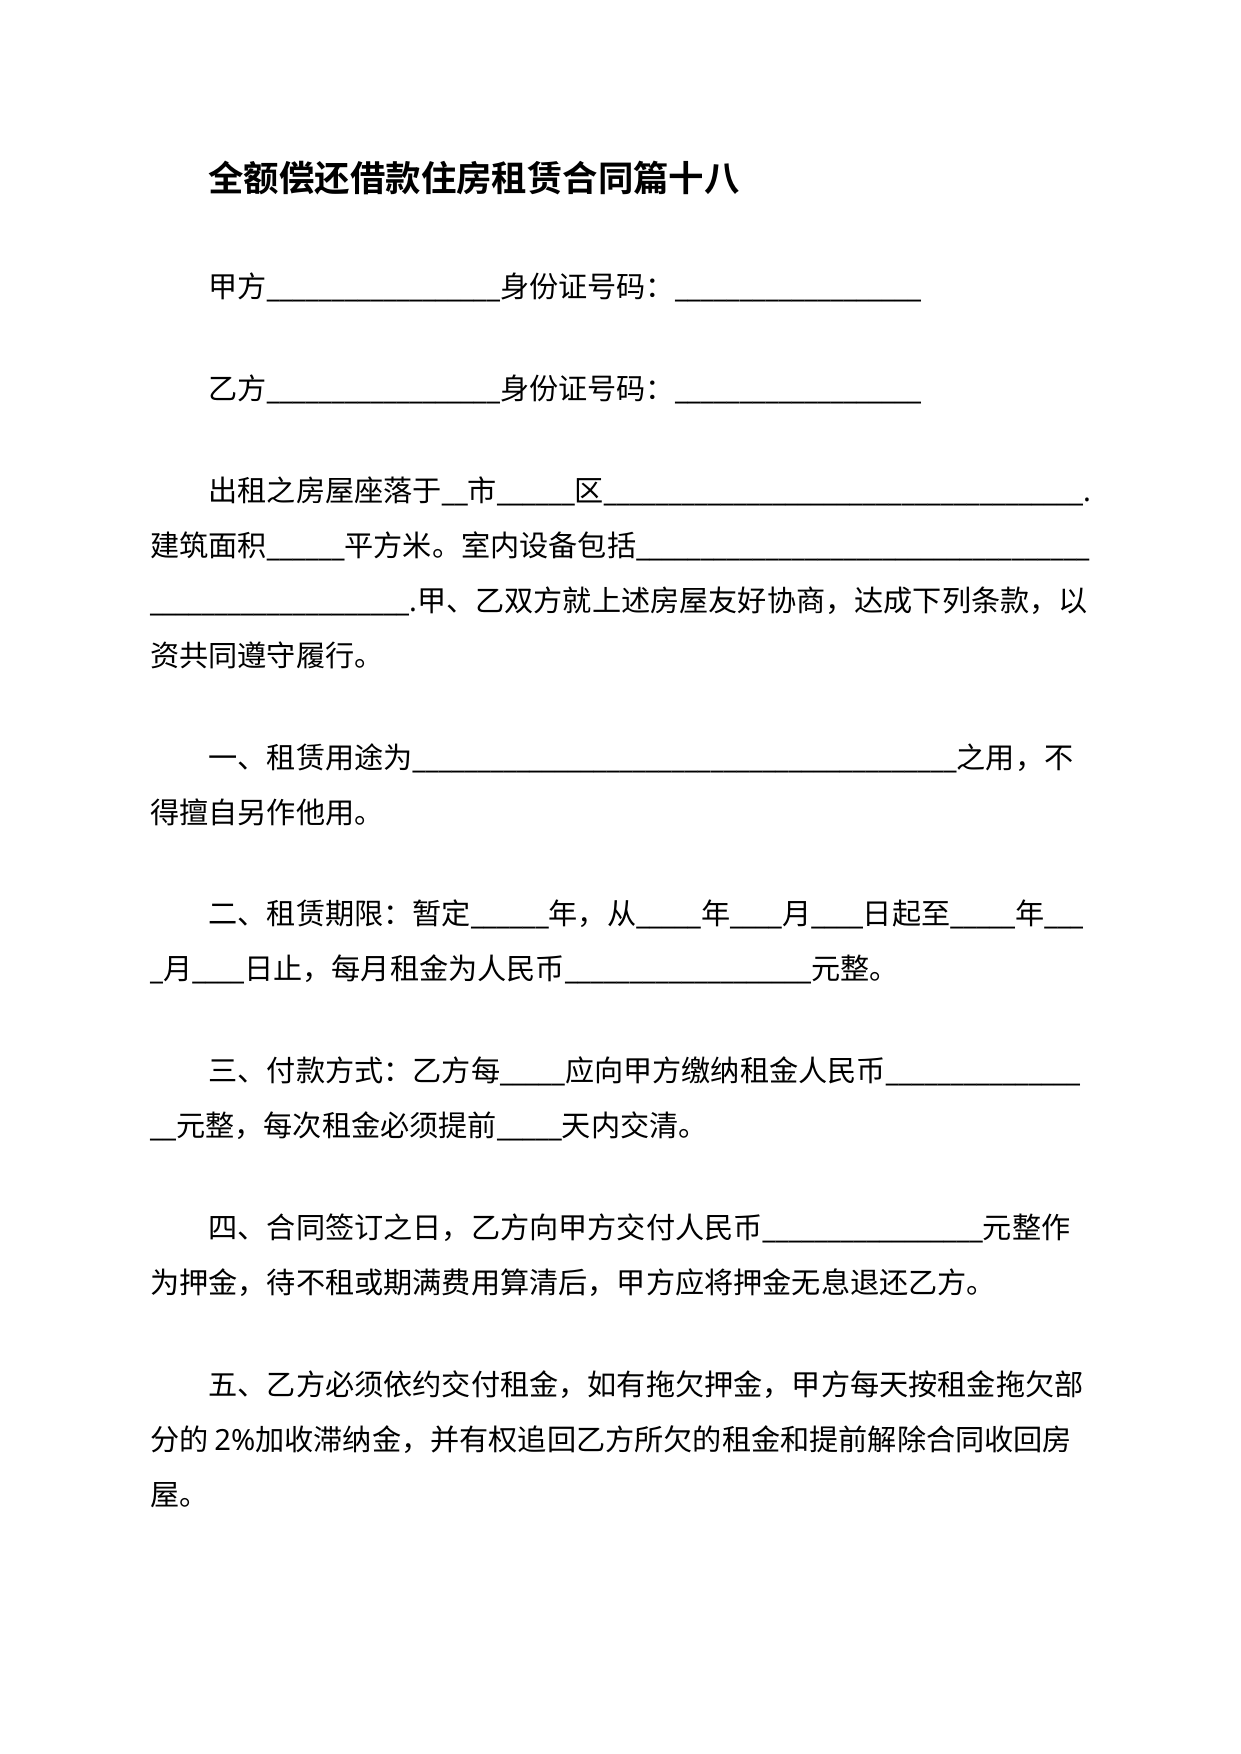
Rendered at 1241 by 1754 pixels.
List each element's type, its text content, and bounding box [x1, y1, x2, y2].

text 一、租赁用途为__________________________________________之用，不得擅自另作他用。 [150, 734, 1090, 831]
text 五、乙方必须依约交付租金，如有拖欠押金，甲方每天按租金拖欠部分的2%加收滞纳金，并有权追回乙方所欠的租金和提前解除合同收回房屋。 [150, 1362, 1090, 1514]
text 四、合同签订之日，乙方向甲方交付人民币_________________元整作为押金，待不租或期满费用算清后，甲方应将押金无息退还乙方。 [150, 1205, 1090, 1302]
text 出租之房屋座落于__市______区_____________________________________.建筑面积______平方米。室内设备包括_______________________________________________________.甲、乙双方就上述房屋友好协商，达成下列条款，以资共同遵守履行。 [150, 467, 1090, 675]
text 乙方__________________身份证号码：___________________ [150, 365, 1090, 408]
text 三、付款方式：乙方每_____应向甲方缴纳租金人民币_________________元整，每次租金必须提前_____天内交清。 [150, 1048, 1090, 1145]
text 二、租赁期限：暂定______年，从_____年____月____日起至_____年____月____日止，每月租金为人民币___________________元整。 [150, 891, 1090, 988]
text 全额偿还借款住房租赁合同篇十八 [150, 150, 1090, 201]
text 甲方__________________身份证号码：___________________ [150, 263, 1090, 306]
